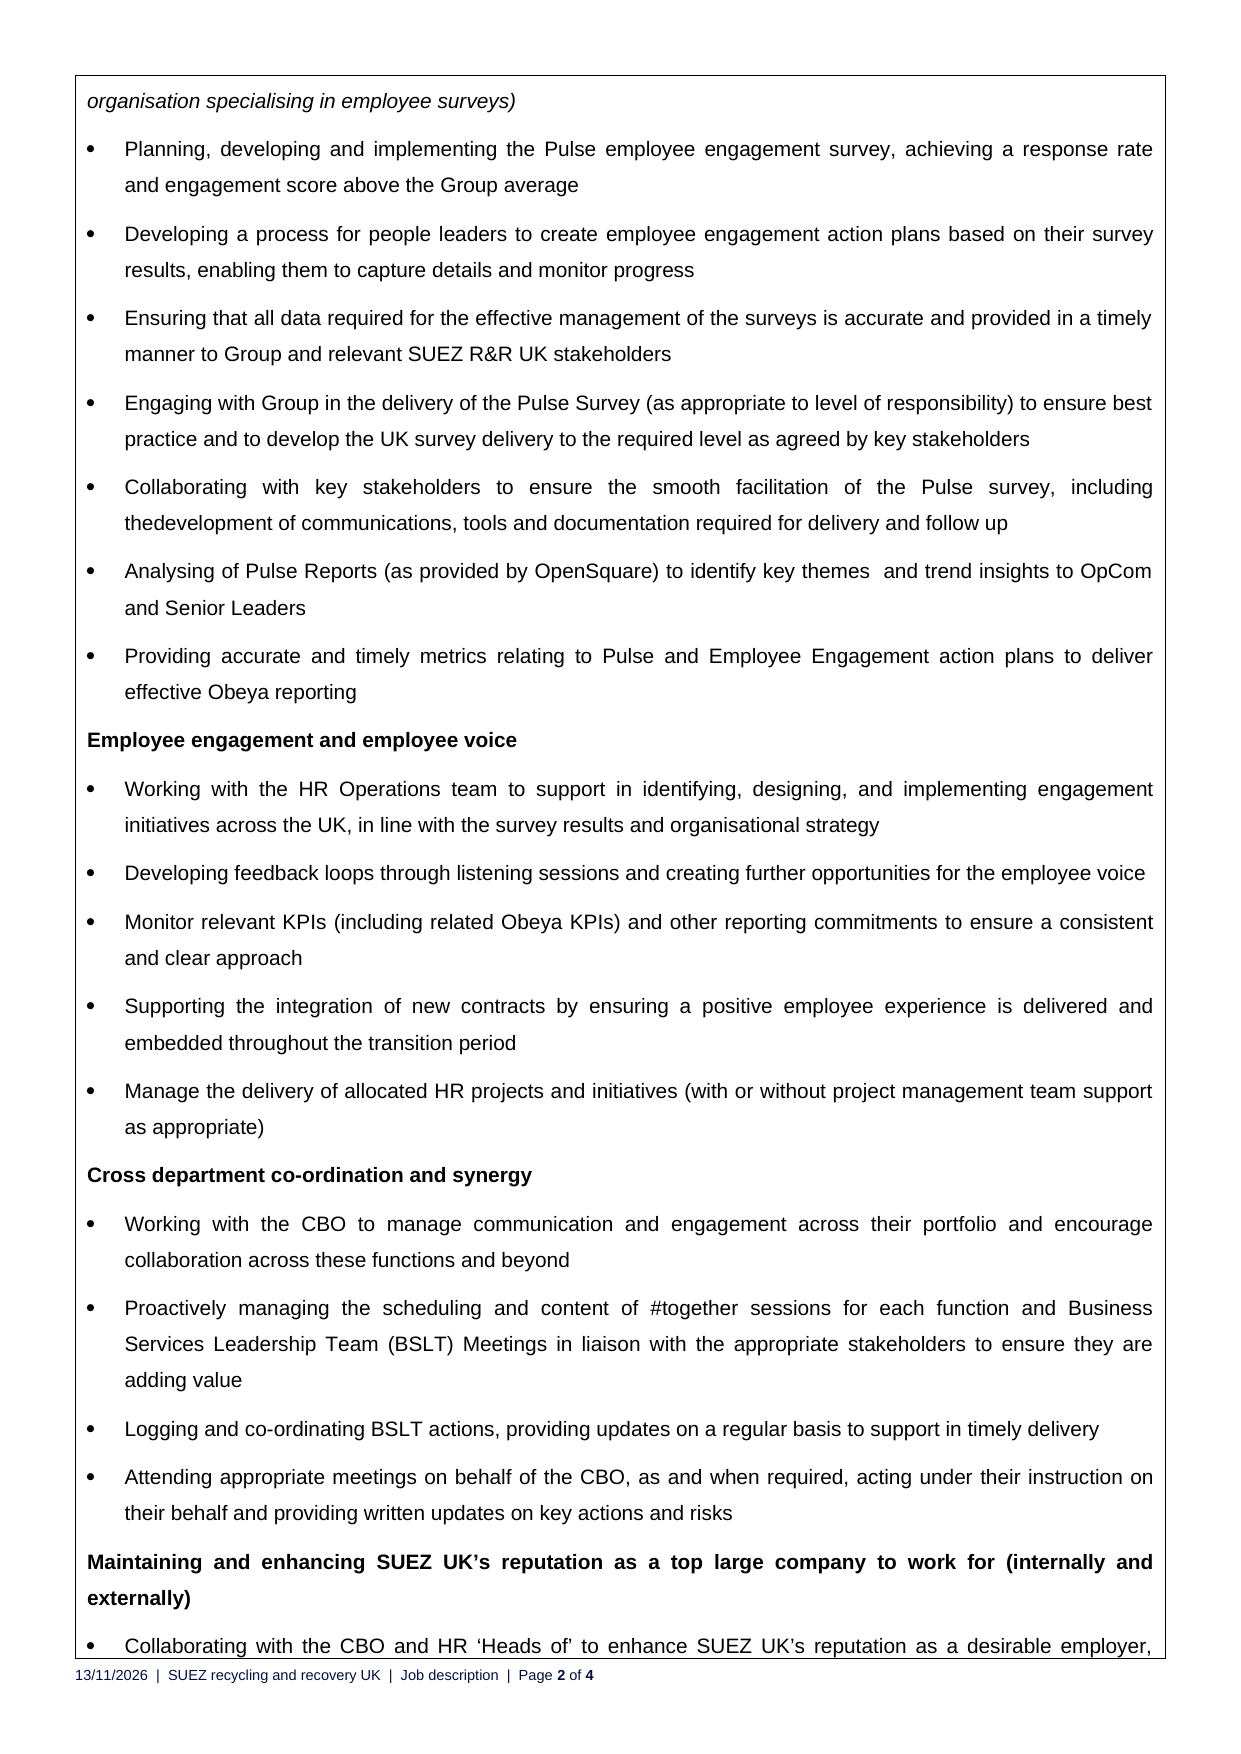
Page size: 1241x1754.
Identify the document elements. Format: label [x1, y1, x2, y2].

table_cell [76, 76, 1165, 1658]
